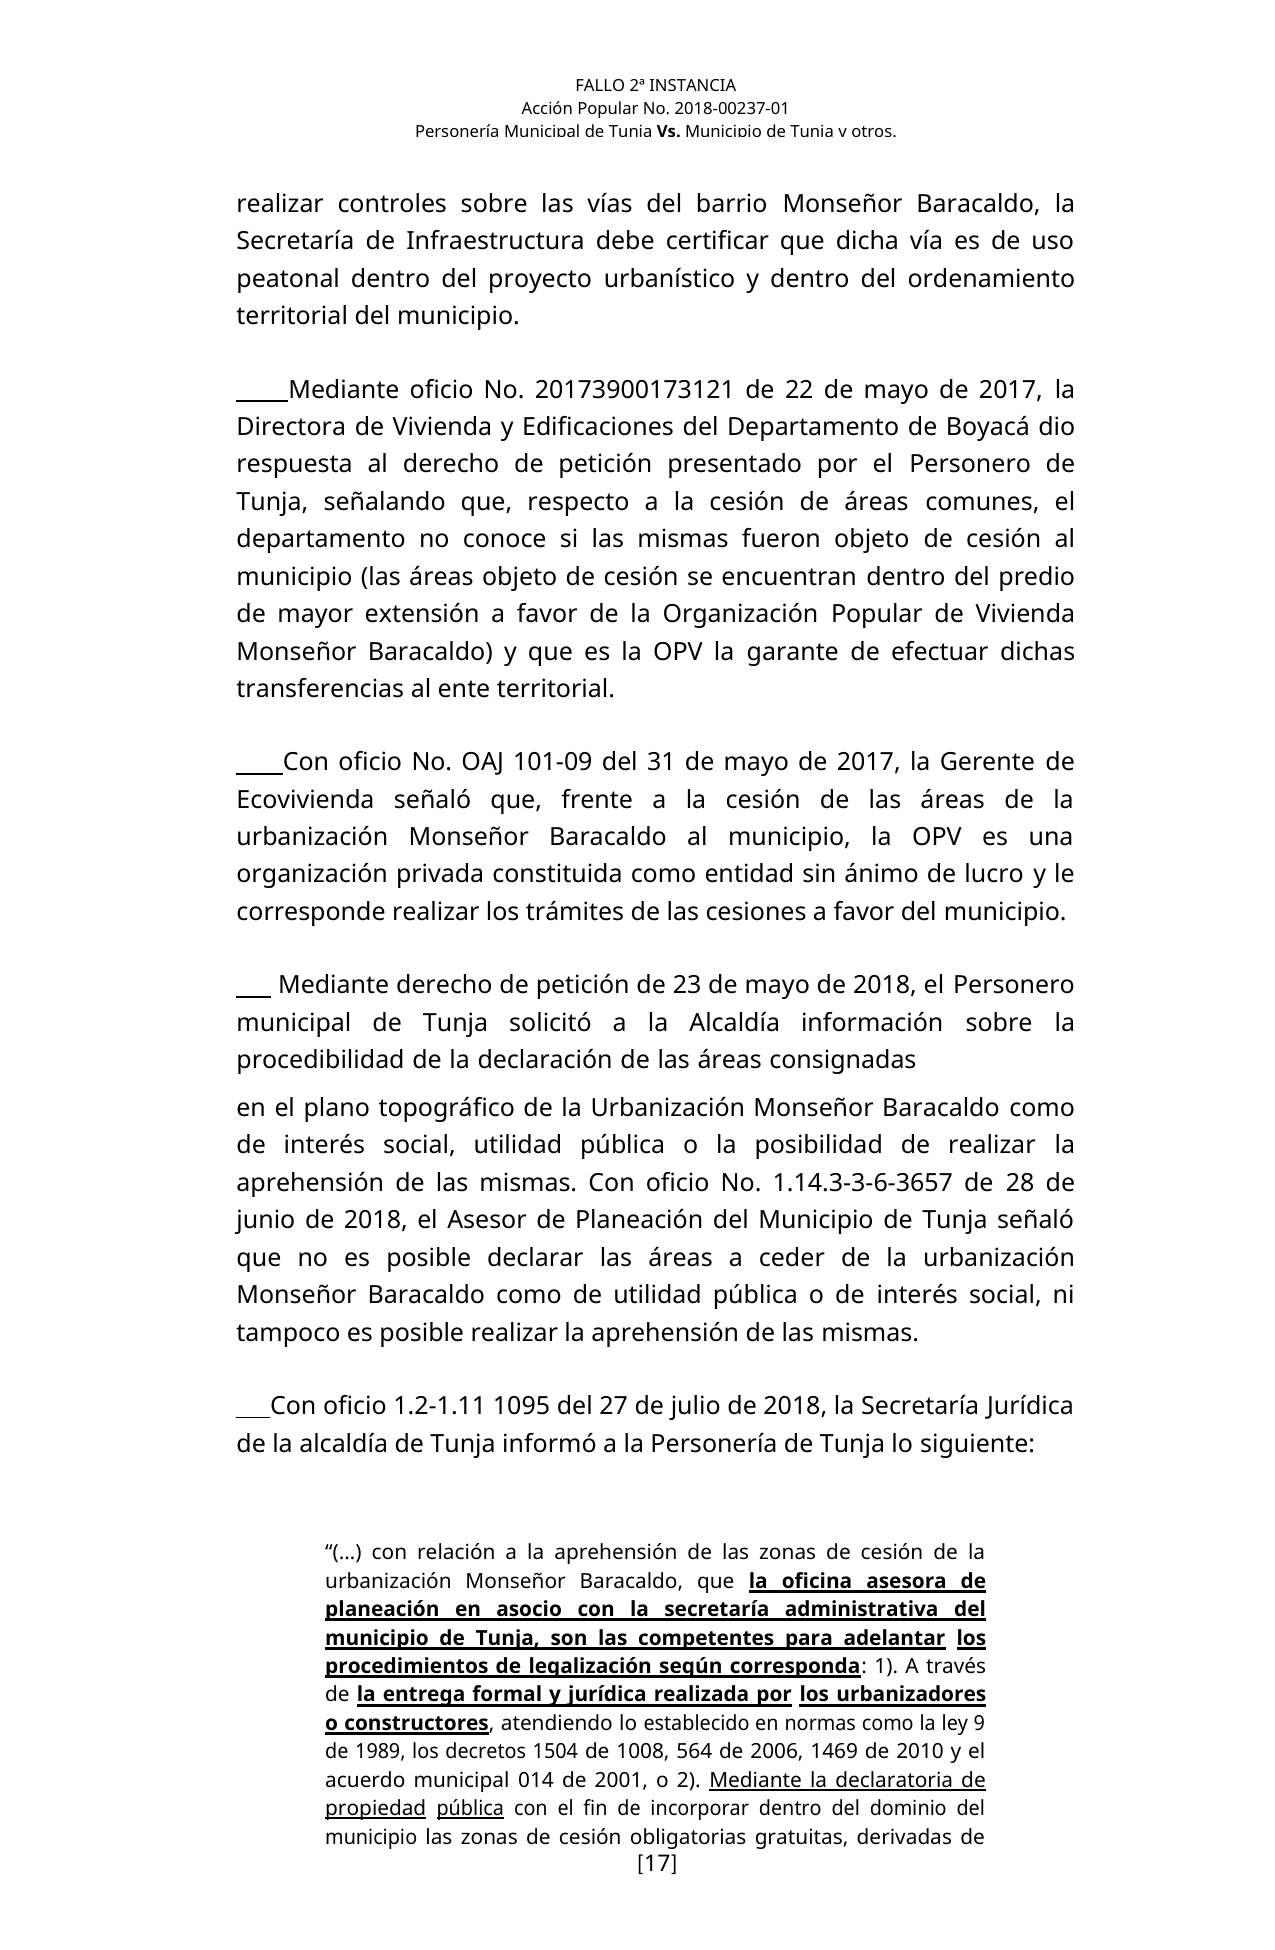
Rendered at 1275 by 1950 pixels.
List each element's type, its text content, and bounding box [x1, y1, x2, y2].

text Con oficio No. OAJ 101-09 del 31 de mayo de 2017, la Gerente de Ecovivienda señaló que, frente a la cesión de las áreas de la urbanización Monseñor Baracaldo al municipio, la OPV es una organización privada constituida como entidad sin ánimo de lucro y le corresponde realizar los trámites de las cesiones a favor del municipio. [236, 744, 1074, 928]
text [325, 1621, 986, 1850]
text Mediante derecho de petición de 23 de mayo de 2018, el Personero municipal de Tunja solicitó a la Alcaldía información sobre la procedibilidad de la declaración de las áreas consignadas [236, 967, 1075, 1076]
text en el plano topográfico de la Urbanización Monseñor Baracaldo como de interés social, utilidad pública o la posibilidad de realizar la aprehensión de las mismas. Con oficio No. 1.14.3-3-6-3657 de 28 de junio de 2018, el Asesor de Planeación del Municipio de Tunja señaló que no es posible declarar las áreas a ceder de la urbanización Monseñor Baracaldo como de utilidad pública o de interés social, ni tampoco es posible realizar la aprehensión de las mismas. [236, 1090, 1075, 1348]
text Mediante oficio No. 20173900173121 de 22 de mayo de 2017, la Directora de Vivienda y Edificaciones del Departamento de Boyacá dio respuesta al derecho de petición presentado por el Personero de Tunja, señalando que, respecto a la cesión de áreas comunes, el departamento no conoce si las mismas fueron objeto de cesión al municipio (las áreas objeto de cesión se encuentran dentro del predio de mayor extensión a favor de la Organización Popular de Vivienda Monseñor Baracaldo) y que es la OPV la garante de efectuar dichas transferencias al ente territorial. [236, 371, 1075, 704]
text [236, 185, 1075, 332]
text Con oficio 1.2-1.11 1095 del 27 de julio de 2018, la Secretaría Jurídica de la alcaldía de Tunja informó a la Personería de Tunja lo siguiente: [236, 1388, 1074, 1459]
